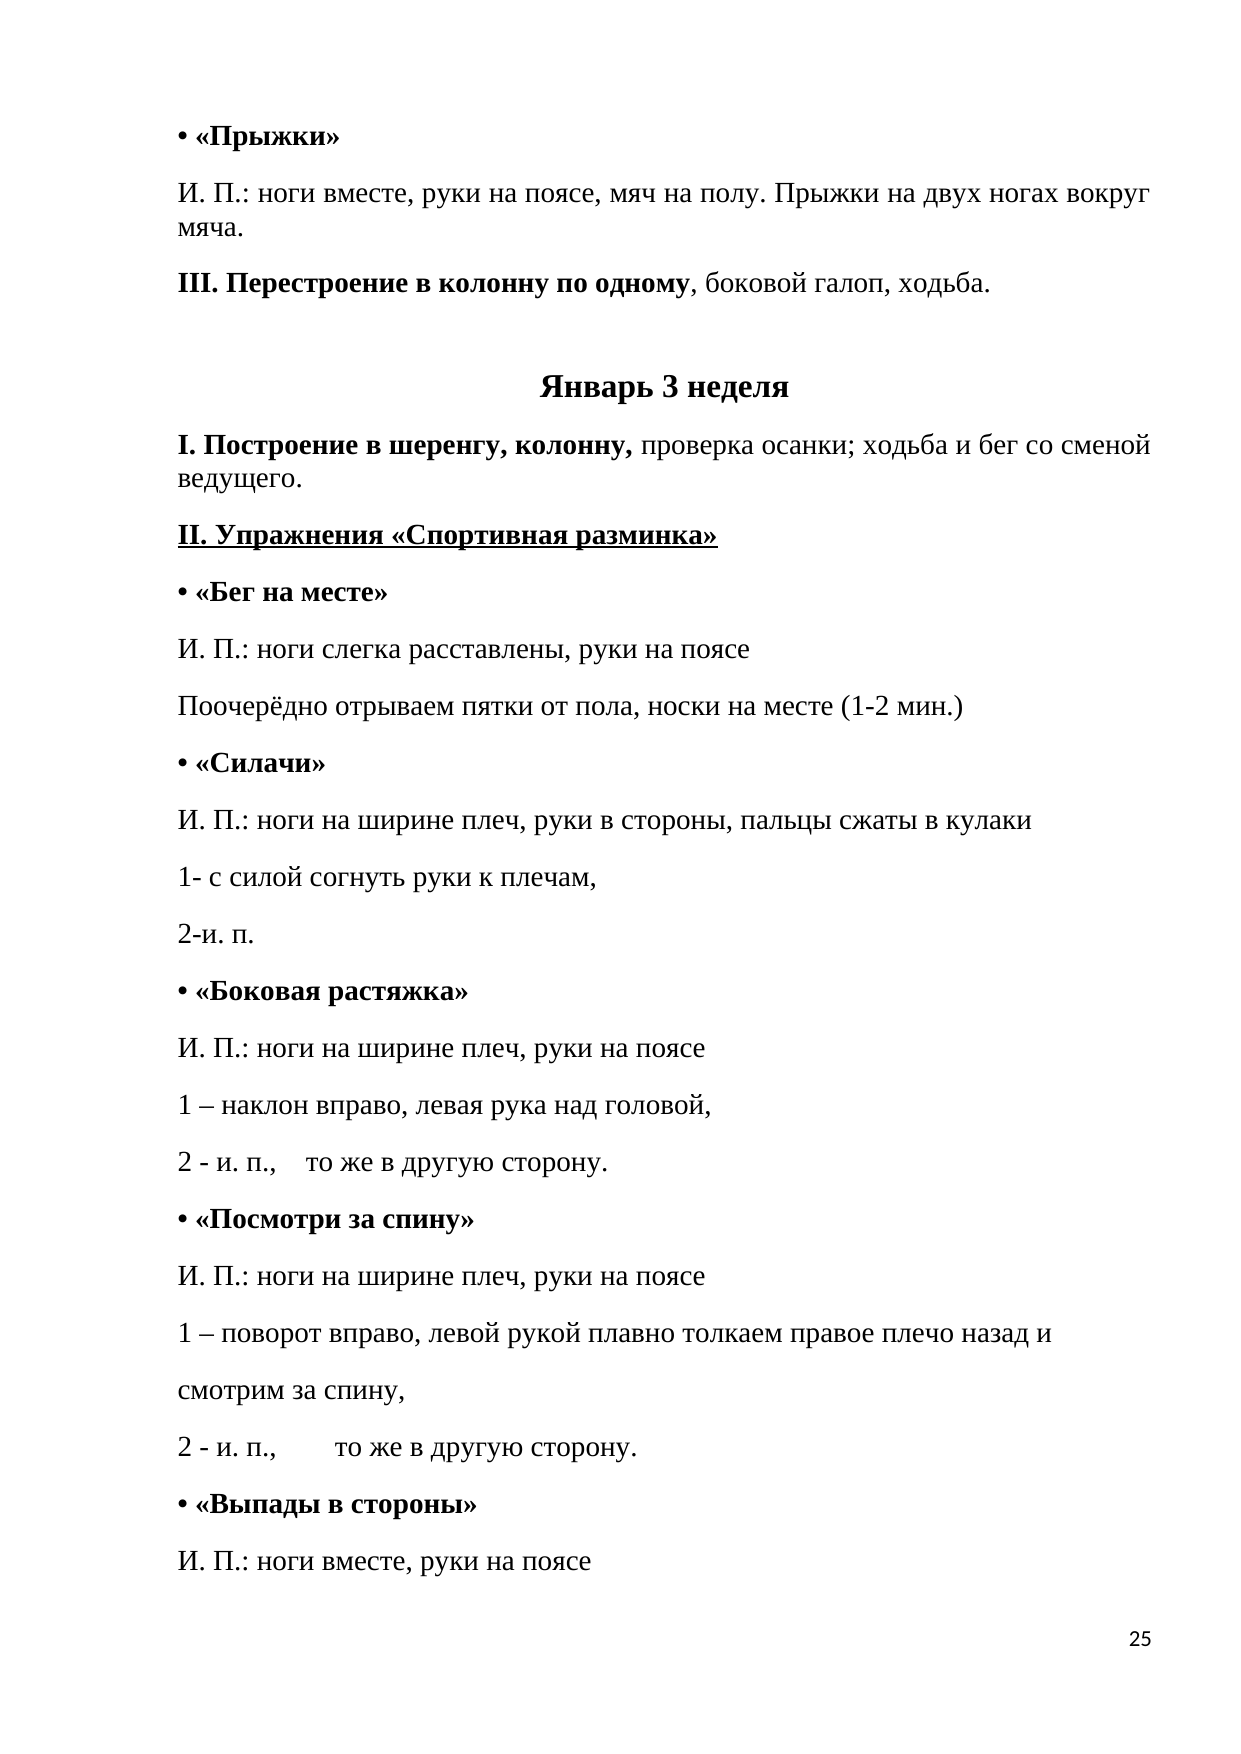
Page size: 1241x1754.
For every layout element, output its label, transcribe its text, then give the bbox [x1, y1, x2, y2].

text И. П.: ноги на ширине плеч, руки на поясе [177, 1030, 1152, 1064]
text смотрим за спину, [177, 1372, 1152, 1406]
text II. Упражнения «Спортивная разминка» [177, 517, 1152, 551]
text Поочерёдно отрываем пятки от пола, носки на месте (1-2 мин.) [177, 688, 1152, 722]
text И. П.: ноги вместе, руки на поясе, мяч на полу. Прыжки на двух ногах вокруг мяча. [177, 175, 1152, 242]
text 2-и. п. [177, 916, 1152, 950]
text И. П.: ноги на ширине плеч, руки в стороны, пальцы сжаты в кулаки [177, 802, 1152, 836]
text Январь 3 неделя [177, 373, 1152, 403]
text • «Боковая растяжка» [177, 973, 1152, 1007]
text 1 – наклон вправо, левая рука над головой, [177, 1087, 1152, 1121]
text И. П.: ноги вместе, руки на поясе [177, 1543, 1152, 1577]
text • «Выпады в стороны» [177, 1486, 1152, 1519]
text I. Построение в шеренгу, колонну, проверка осанки; ходьба и бег со сменой ведущего. [177, 427, 1152, 494]
text III. Перестроение в колонну по одному, боковой галоп, ходьба. [177, 266, 1152, 299]
text И. П.: ноги слегка расставлены, руки на поясе [177, 631, 1152, 665]
text 2 - и. п., то же в другую сторону. [177, 1144, 1152, 1178]
text • «Прыжки» [177, 118, 1152, 152]
text • «Силачи» [177, 745, 1152, 779]
text • «Посмотри за спину» [177, 1201, 1152, 1235]
text И. П.: ноги на ширине плеч, руки на поясе [177, 1258, 1152, 1292]
text • «Бег на месте» [177, 574, 1152, 608]
text 1- с силой согнуть руки к плечам, [177, 859, 1152, 893]
text 1 – поворот вправо, левой рукой плавно толкаем правое плечо назад и [177, 1315, 1152, 1349]
text 2 - и. п., то же в другую сторону. [177, 1429, 1152, 1463]
